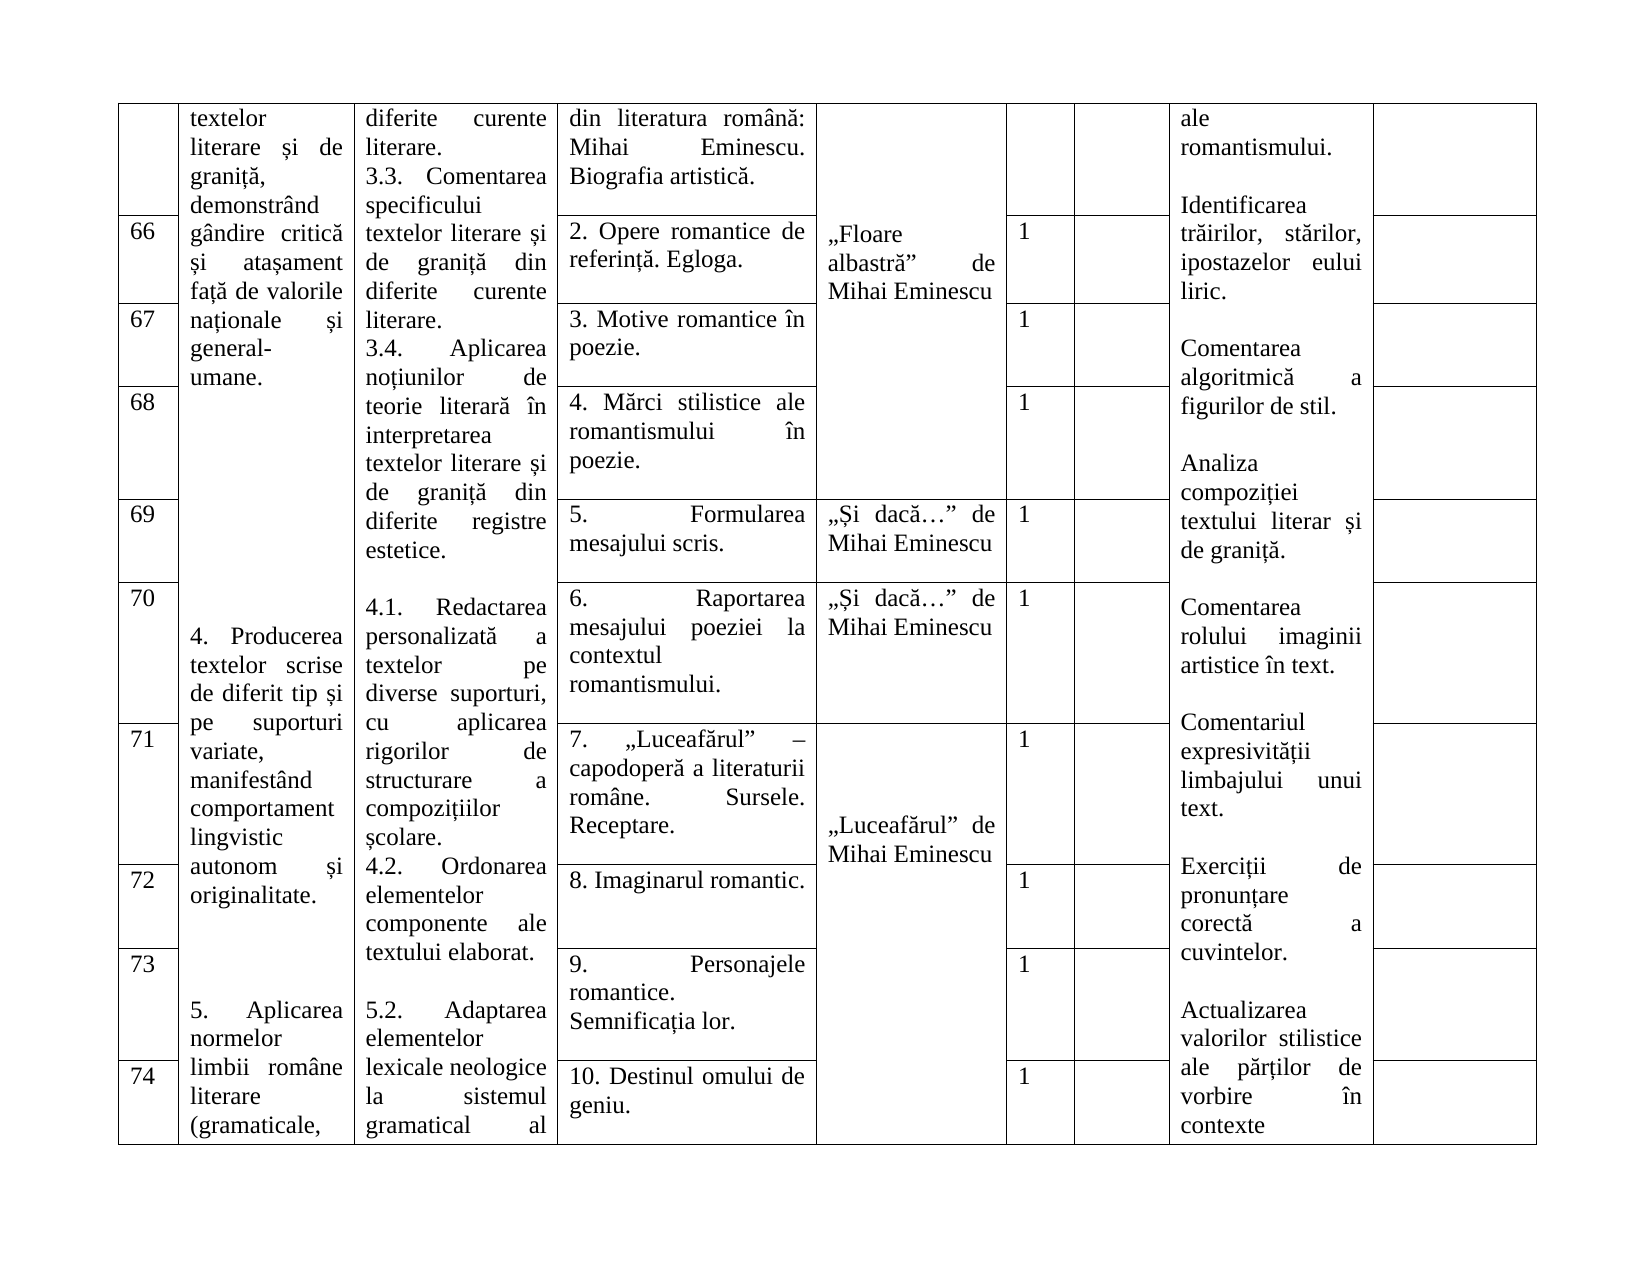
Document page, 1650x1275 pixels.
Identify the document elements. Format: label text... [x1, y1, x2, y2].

table_cell [1075, 724, 1169, 864]
table_cell [1374, 724, 1536, 864]
table_cell [1374, 865, 1536, 948]
table_cell 5. Formularea mesajului scris. [558, 500, 816, 582]
table_cell 71 [119, 724, 178, 864]
table_cell 70 [119, 583, 178, 723]
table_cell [817, 104, 1006, 498]
table_cell 6. Raportarea mesajului poeziei la contextul romantismului. [558, 583, 816, 723]
table_cell „Luceafărul” de Mihai Eminescu [817, 724, 1006, 1143]
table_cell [179, 104, 354, 1143]
table_cell 2. Opere romantice de referință. Egloga. [558, 216, 816, 303]
table_cell 74 [119, 1061, 178, 1143]
table_cell 69 [119, 500, 178, 582]
table_cell 65 [119, 104, 178, 215]
table_cell [1374, 216, 1536, 303]
table_cell [1374, 583, 1536, 723]
table_cell 1 [1007, 500, 1074, 582]
table_cell „Și dacă…” de Mihai Eminescu [817, 583, 1006, 723]
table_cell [558, 104, 816, 215]
table_cell 73 [119, 949, 178, 1060]
table_cell 1 [1007, 865, 1074, 948]
table_cell 3. Motive romantice în poezie. [558, 304, 816, 386]
table_cell [1075, 387, 1169, 498]
table_cell 1 [1007, 304, 1074, 386]
table_cell 10. Destinul omului de geniu. [558, 1061, 816, 1143]
table_cell [1075, 949, 1169, 1060]
table_cell „Și dacă…” de Mihai Eminescu [817, 500, 1006, 582]
table_cell 1 [1007, 583, 1074, 723]
table_cell 67 [119, 304, 178, 386]
table_cell 1 [1007, 216, 1074, 303]
table_cell [1075, 104, 1169, 215]
table_cell [1075, 865, 1169, 948]
table_cell 1 [1007, 724, 1074, 864]
table_cell [1075, 216, 1169, 303]
table_cell 9. Personajele romantice. Semnificația lor. [558, 949, 816, 1060]
table_cell 8. Imaginarul romantic. [558, 865, 816, 948]
table_cell [1374, 304, 1536, 386]
table_cell [1075, 1061, 1169, 1143]
table_cell 4. Mărci stilistice ale romantismului în poezie. [558, 387, 816, 498]
table_cell [1374, 500, 1536, 582]
table_cell [1374, 949, 1536, 1060]
table_cell [1374, 1061, 1536, 1143]
table_cell 66 [119, 216, 178, 303]
table_cell [1374, 104, 1536, 215]
table_cell [1374, 387, 1536, 498]
table_cell [1075, 583, 1169, 723]
table_cell 1 [1007, 949, 1074, 1060]
table_cell 68 [119, 387, 178, 498]
table_cell 1 [1007, 1061, 1074, 1143]
table_cell 1 [1007, 104, 1074, 215]
table_cell 72 [119, 865, 178, 948]
table_cell 7. „Luceafărul” – capodoperă a literaturii române. Sursele. Receptare. [558, 724, 816, 864]
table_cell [1170, 104, 1373, 1143]
table_cell 1 [1007, 387, 1074, 498]
table_cell [1075, 304, 1169, 386]
table_cell [1075, 500, 1169, 582]
